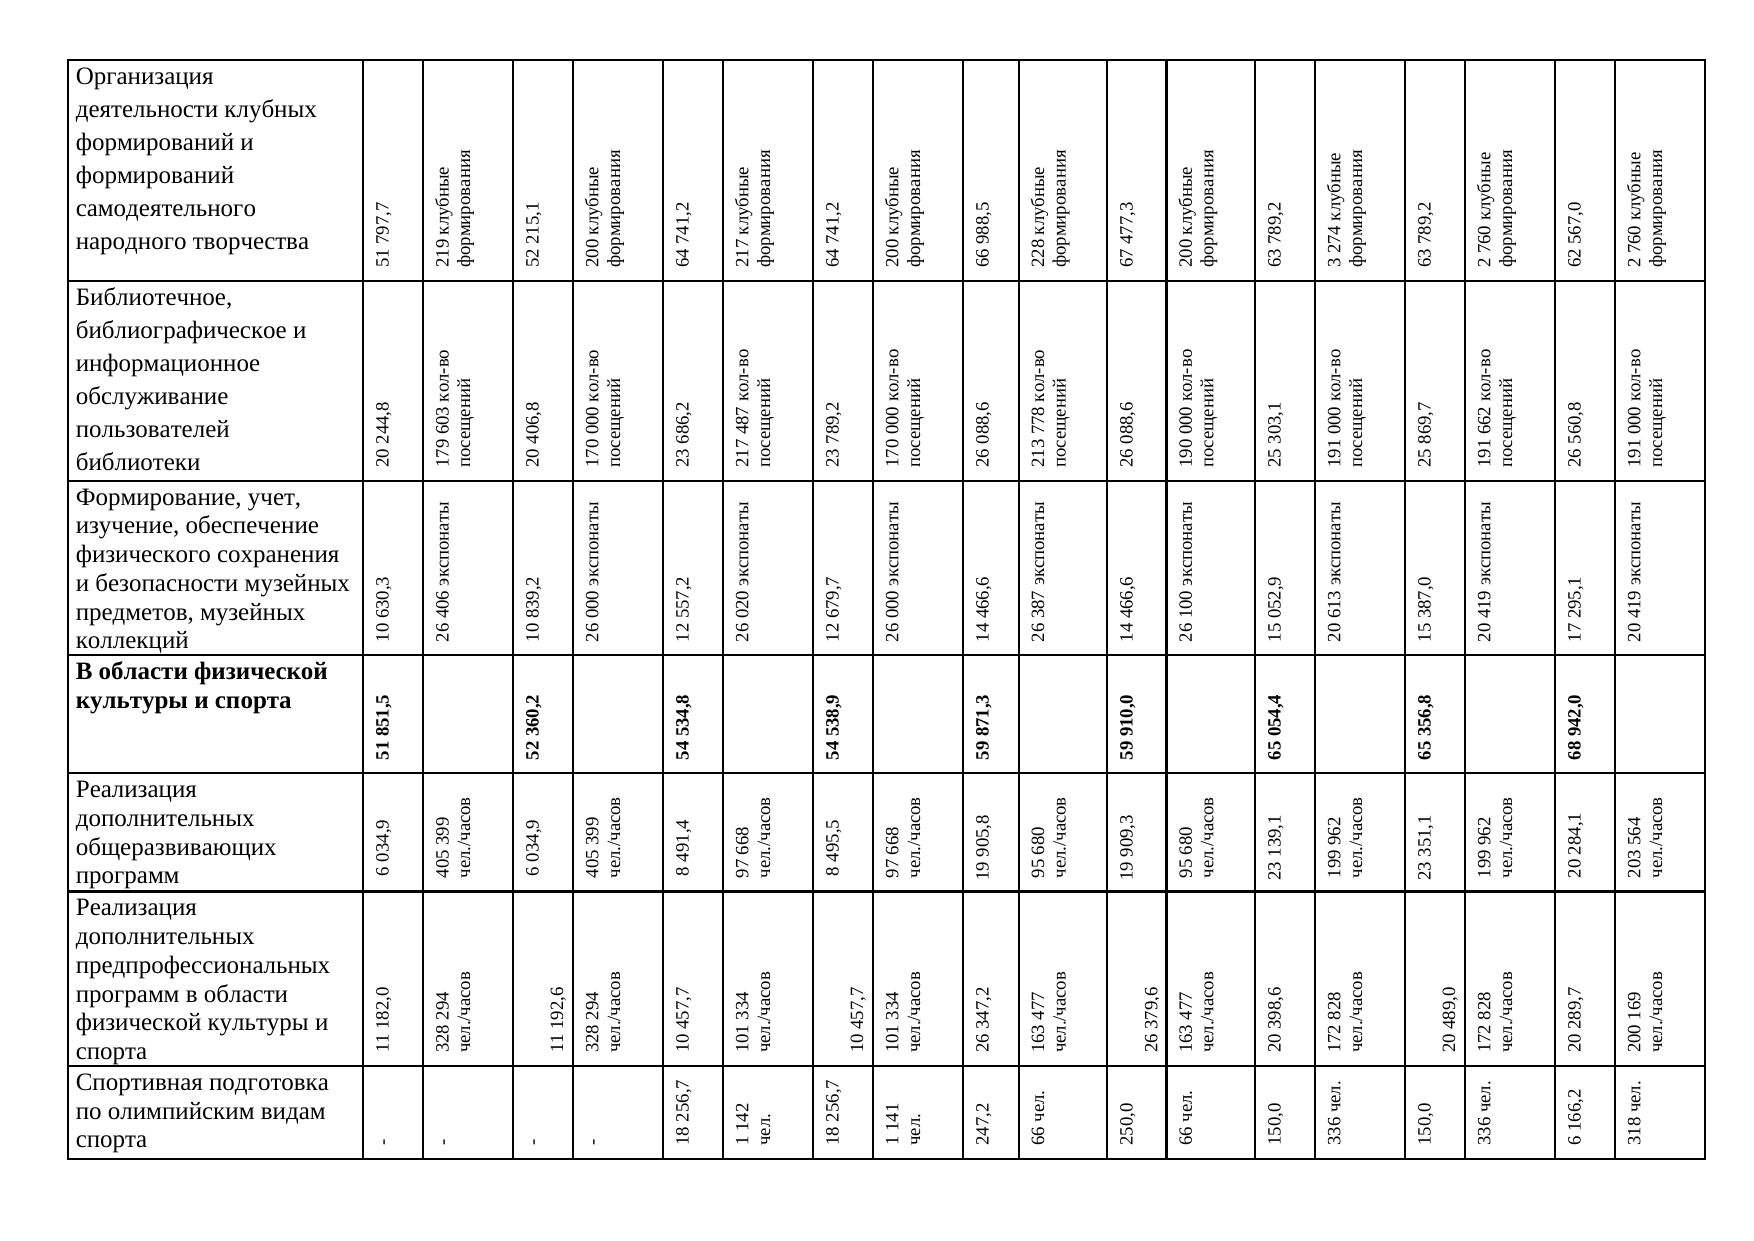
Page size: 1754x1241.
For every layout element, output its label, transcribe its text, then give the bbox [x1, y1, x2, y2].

table_cell [724, 656, 812, 772]
table_cell 26 560,8 [1556, 282, 1614, 479]
table_cell 203 564 чел./часов [1616, 774, 1704, 890]
table_cell - [574, 1067, 662, 1157]
table_cell 63 789,2 [1256, 61, 1314, 280]
table_cell 328 294 чел./часов [424, 893, 512, 1065]
table_cell 10 457,7 [814, 893, 872, 1065]
table_cell 20 398,6 [1256, 893, 1314, 1065]
table_cell 199 962 чел./часов [1316, 774, 1404, 890]
table_cell 20 289,7 [1556, 893, 1614, 1065]
table_cell 23 351,1 [1406, 774, 1464, 890]
table_cell Реализация дополнительных предпрофессиональных программ в области физической культуры и спорта [69, 893, 362, 1065]
table_cell 54 538,9 [814, 656, 872, 772]
table_cell 10 839,2 [514, 482, 572, 654]
table_cell 26 406 экспонаты [424, 482, 512, 654]
table_cell 14 466,6 [964, 482, 1018, 654]
table_cell [574, 656, 662, 772]
table_cell - [424, 1067, 512, 1157]
table_cell 23 686,2 [664, 282, 722, 479]
table_cell Библиотечное, библиографическое и информационное обслуживание пользователей библиотеки [69, 282, 362, 479]
table_cell 219 клубные формирования [424, 61, 512, 280]
table_cell 20 284,1 [1556, 774, 1614, 890]
table_cell [1168, 656, 1254, 772]
table_cell 95 680 чел./часов [1168, 774, 1254, 890]
table_cell 2 760 клубные формирования [1616, 61, 1704, 280]
table_cell В области физической культуры и спорта [69, 656, 362, 772]
table_cell 10 630,3 [364, 482, 422, 654]
table_cell 52 215,1 [514, 61, 572, 280]
table_cell 51 851,5 [364, 656, 422, 772]
table_cell 65 054,4 [1256, 656, 1314, 772]
table_cell 26 100 экспонаты [1168, 482, 1254, 654]
table_cell 163 477 чел./часов [1168, 893, 1254, 1065]
table_cell 8 495,5 [814, 774, 872, 890]
table_cell 66 чел. [1168, 1067, 1254, 1157]
table_cell 2 760 клубные формирования [1466, 61, 1554, 280]
table_cell 26 347,2 [964, 893, 1018, 1065]
table_cell 200 169 чел./часов [1616, 893, 1704, 1065]
table_cell 191 662 кол-во посещений [1466, 282, 1554, 479]
table_cell 250,0 [1108, 1067, 1165, 1157]
table_cell 23 789,2 [814, 282, 872, 479]
table_cell 62 567,0 [1556, 61, 1614, 280]
table_cell 3 274 клубные формирования [1316, 61, 1404, 280]
table_cell [1616, 656, 1704, 772]
table_cell 19 909,3 [1108, 774, 1165, 890]
table_cell 328 294 чел./часов [574, 893, 662, 1065]
table_cell 25 869,7 [1406, 282, 1464, 479]
table_cell 172 828 чел./часов [1316, 893, 1404, 1065]
table_cell 405 399 чел./часов [574, 774, 662, 890]
table_cell [1466, 656, 1554, 772]
table_cell 26 088,6 [964, 282, 1018, 479]
table_cell 200 клубные формирования [574, 61, 662, 280]
table_cell 101 334 чел./часов [724, 893, 812, 1065]
table_cell 199 962 чел./часов [1466, 774, 1554, 890]
table_cell 95 680 чел./часов [1020, 774, 1106, 890]
table_cell 26 379,6 [1108, 893, 1165, 1065]
table_cell 26 000 экспонаты [874, 482, 962, 654]
table_cell 63 789,2 [1406, 61, 1464, 280]
table_cell Организация деятельности клубных формирований и формирований самодеятельного народного творчества [69, 61, 362, 280]
table_cell 19 905,8 [964, 774, 1018, 890]
table_cell 20 613 экспонаты [1316, 482, 1404, 654]
table_cell 191 000 кол-во посещений [1616, 282, 1704, 479]
table_cell 217 клубные формирования [724, 61, 812, 280]
table_cell 17 295,1 [1556, 482, 1614, 654]
table_cell 20 406,8 [514, 282, 572, 479]
table_cell 1 142 чел. [724, 1067, 812, 1157]
table_cell 150,0 [1256, 1067, 1314, 1157]
table_cell 179 603 кол-во посещений [424, 282, 512, 479]
table_cell 64 741,2 [814, 61, 872, 280]
table_cell 217 487 кол-во посещений [724, 282, 812, 479]
table_cell 54 534,8 [664, 656, 722, 772]
table_cell 6 166,2 [1556, 1067, 1614, 1157]
table_cell 191 000 кол-во посещений [1316, 282, 1404, 479]
table_cell 59 910,0 [1108, 656, 1165, 772]
table_cell 8 491,4 [664, 774, 722, 890]
table_cell 170 000 кол-во посещений [874, 282, 962, 479]
table_cell Реализация дополнительных общеразвивающих программ [69, 774, 362, 890]
table_cell 20 489,0 [1406, 893, 1464, 1065]
table_cell Спортивная подготовка по олимпийским видам спорта [69, 1067, 362, 1157]
table_cell 163 477 чел./часов [1020, 893, 1106, 1065]
table_cell 12 557,2 [664, 482, 722, 654]
table_cell 1 141 чел. [874, 1067, 962, 1157]
table_cell 65 356,8 [1406, 656, 1464, 772]
table_cell 14 466,6 [1108, 482, 1165, 654]
table_cell - [514, 1067, 572, 1157]
table_cell 336 чел. [1316, 1067, 1404, 1157]
table_cell [1316, 656, 1404, 772]
table_cell 51 797,7 [364, 61, 422, 280]
table_cell 336 чел. [1466, 1067, 1554, 1157]
table_cell 405 399 чел./часов [424, 774, 512, 890]
table_cell 66 чел. [1020, 1067, 1106, 1157]
table_cell 172 828 чел./часов [1466, 893, 1554, 1065]
table_cell 23 139,1 [1256, 774, 1314, 890]
table_cell Формирование, учет, изучение, обеспечение физического сохранения и безопасности музейных предметов, музейных коллекций [69, 482, 362, 654]
table_cell 150,0 [1406, 1067, 1464, 1157]
table_cell 59 871,3 [964, 656, 1018, 772]
table_cell 213 778 кол-во посещений [1020, 282, 1106, 479]
table_cell 200 клубные формирования [1168, 61, 1254, 280]
table_cell 190 000 кол-во посещений [1168, 282, 1254, 479]
table_cell 18 256,7 [664, 1067, 722, 1157]
table_cell 15 387,0 [1406, 482, 1464, 654]
table_cell 52 360,2 [514, 656, 572, 772]
table_cell 200 клубные формирования [874, 61, 962, 280]
table_cell 12 679,7 [814, 482, 872, 654]
table_cell 97 668 чел./часов [874, 774, 962, 890]
table_cell 228 клубные формирования [1020, 61, 1106, 280]
table_cell 247,2 [964, 1067, 1018, 1157]
table_cell 11 192,6 [514, 893, 572, 1065]
table_cell 101 334 чел./часов [874, 893, 962, 1065]
table_cell 97 668 чел./часов [724, 774, 812, 890]
table_cell 6 034,9 [514, 774, 572, 890]
table_cell 11 182,0 [364, 893, 422, 1065]
table_cell [1020, 656, 1106, 772]
table_cell 26 020 экспонаты [724, 482, 812, 654]
table_cell - [364, 1067, 422, 1157]
table_cell 18 256,7 [814, 1067, 872, 1157]
table_cell 20 244,8 [364, 282, 422, 479]
table_cell 26 000 экспонаты [574, 482, 662, 654]
table_cell 68 942,0 [1556, 656, 1614, 772]
table_cell 66 988,5 [964, 61, 1018, 280]
table_cell 26 088,6 [1108, 282, 1165, 479]
table_cell 64 741,2 [664, 61, 722, 280]
table_cell 318 чел. [1616, 1067, 1704, 1157]
table_cell 20 419 экспонаты [1466, 482, 1554, 654]
table_cell 170 000 кол-во посещений [574, 282, 662, 479]
table_cell 20 419 экспонаты [1616, 482, 1704, 654]
table_cell 26 387 экспонаты [1020, 482, 1106, 654]
table_cell [874, 656, 962, 772]
table_cell 25 303,1 [1256, 282, 1314, 479]
table_cell 67 477,3 [1108, 61, 1165, 280]
table_cell 15 052,9 [1256, 482, 1314, 654]
table_cell 6 034,9 [364, 774, 422, 890]
table_cell 10 457,7 [664, 893, 722, 1065]
table_cell [424, 656, 512, 772]
